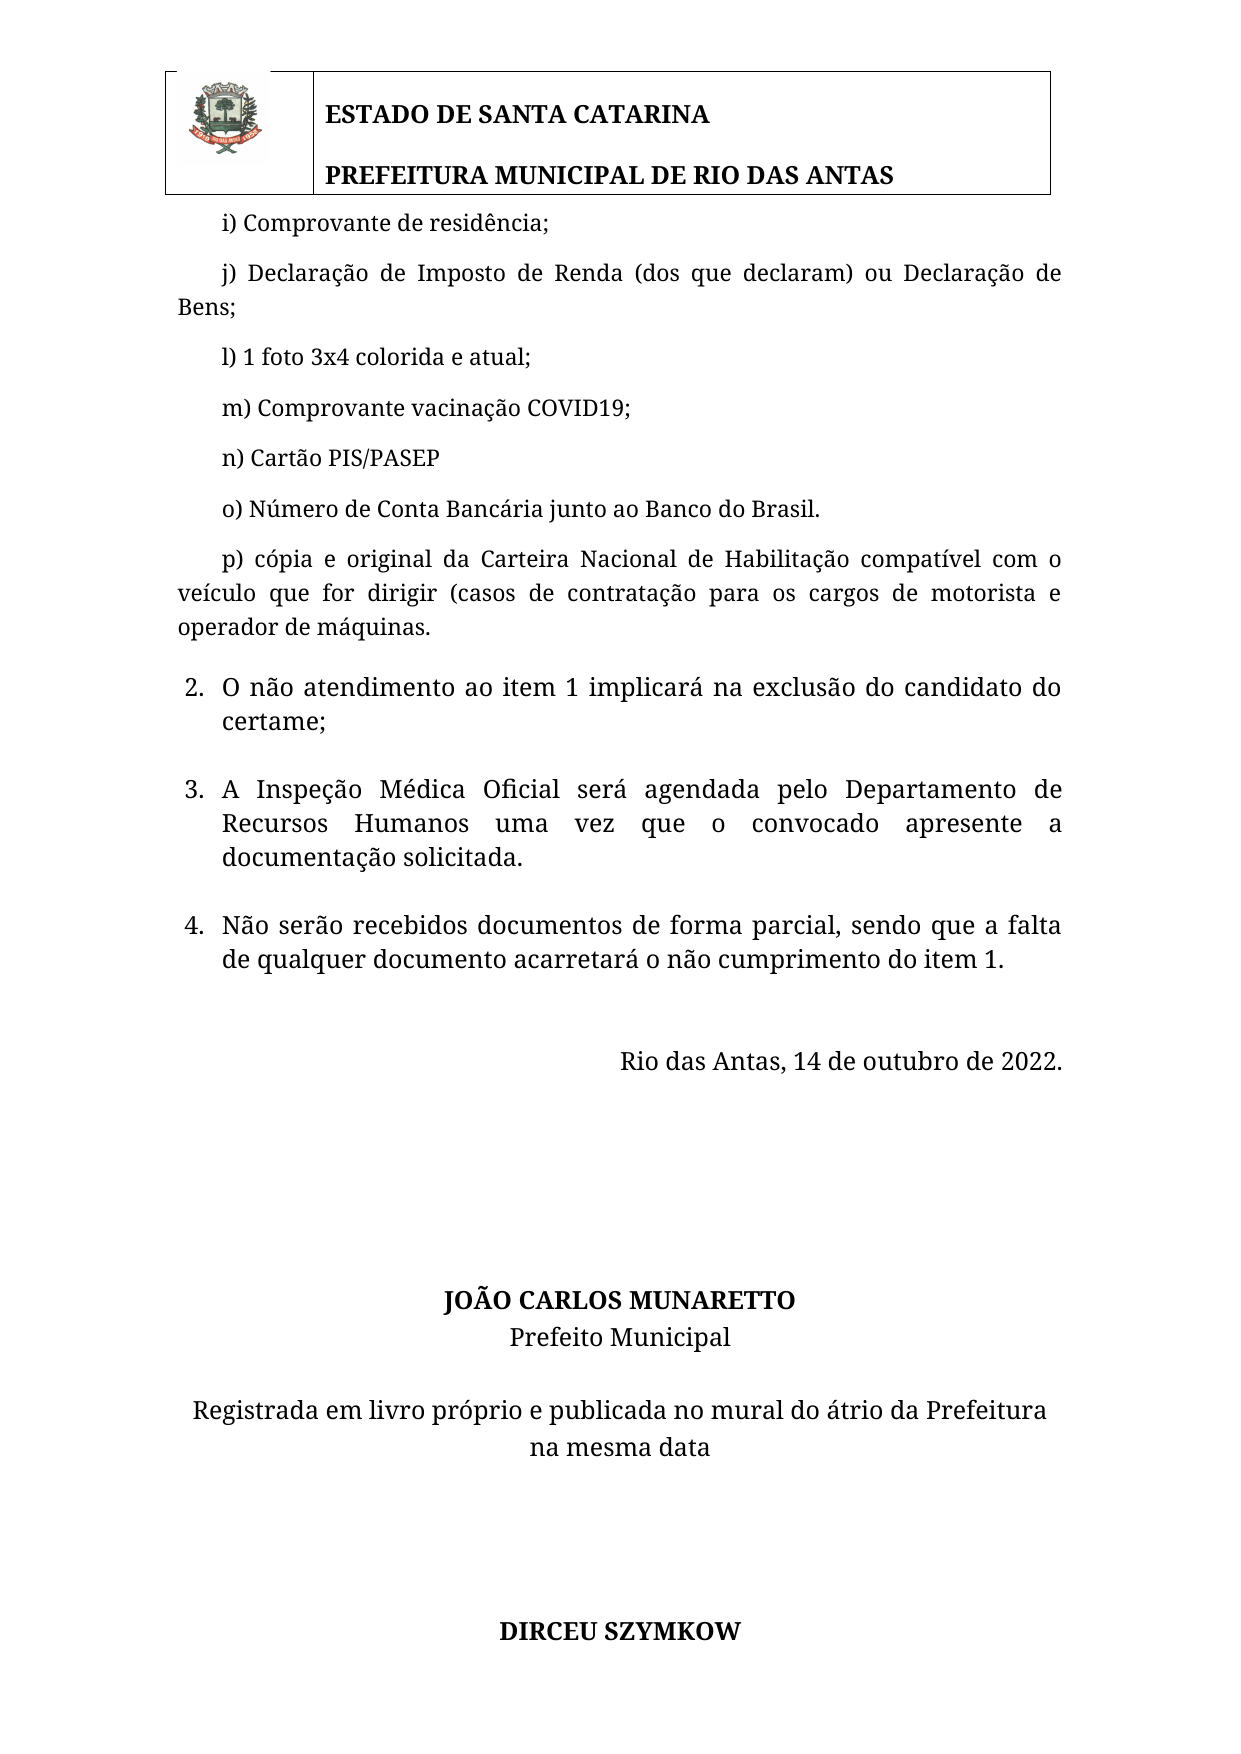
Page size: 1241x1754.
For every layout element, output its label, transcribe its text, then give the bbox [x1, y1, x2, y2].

text JOÃO CARLOS MUNARETTO [177, 1282, 1063, 1316]
text DIRCEU SZYMKOW [177, 1613, 1063, 1647]
text p) cópia e original da Carteira Nacional de Habilitação compatível com o veículo que for dirigir (casos de contratação para os cargos de motorista e operador de máquinas. [177, 543, 1063, 642]
text Prefeito Municipal [177, 1319, 1063, 1353]
text n) Cartão PIS/PASEP [177, 442, 1063, 473]
text i) Comprovante de residência; [177, 207, 1063, 238]
text m) Comprovante vacinação COVID19; [177, 392, 1063, 423]
text j) Declaração de Imposto de Renda (dos que declaram) ou Declaração de Bens; [177, 257, 1063, 322]
list Rio das Antas, 14 de outubro de 2022. [252, 1044, 1063, 1078]
list A Inspeção Médica Oficial será agendada pelo Departamento de Recursos Humanos uma vez que o convocado apresente a documentação solicitada. [184, 771, 1063, 874]
text l) 1 foto 3x4 colorida e atual; [177, 341, 1063, 373]
text Registrada em livro próprio e publicada no mural do átrio da Prefeitura na mesma data [177, 1393, 1063, 1463]
text o) Número de Conta Bancária junto ao Banco do Brasil. [177, 493, 1063, 524]
list O não atendimento ao item 1 implicará na exclusão do candidato do certame; [184, 669, 1063, 737]
list Não serão recebidos documentos de forma parcial, sendo que a falta de qualquer documento acarretará o não cumprimento do item 1. [184, 908, 1063, 976]
